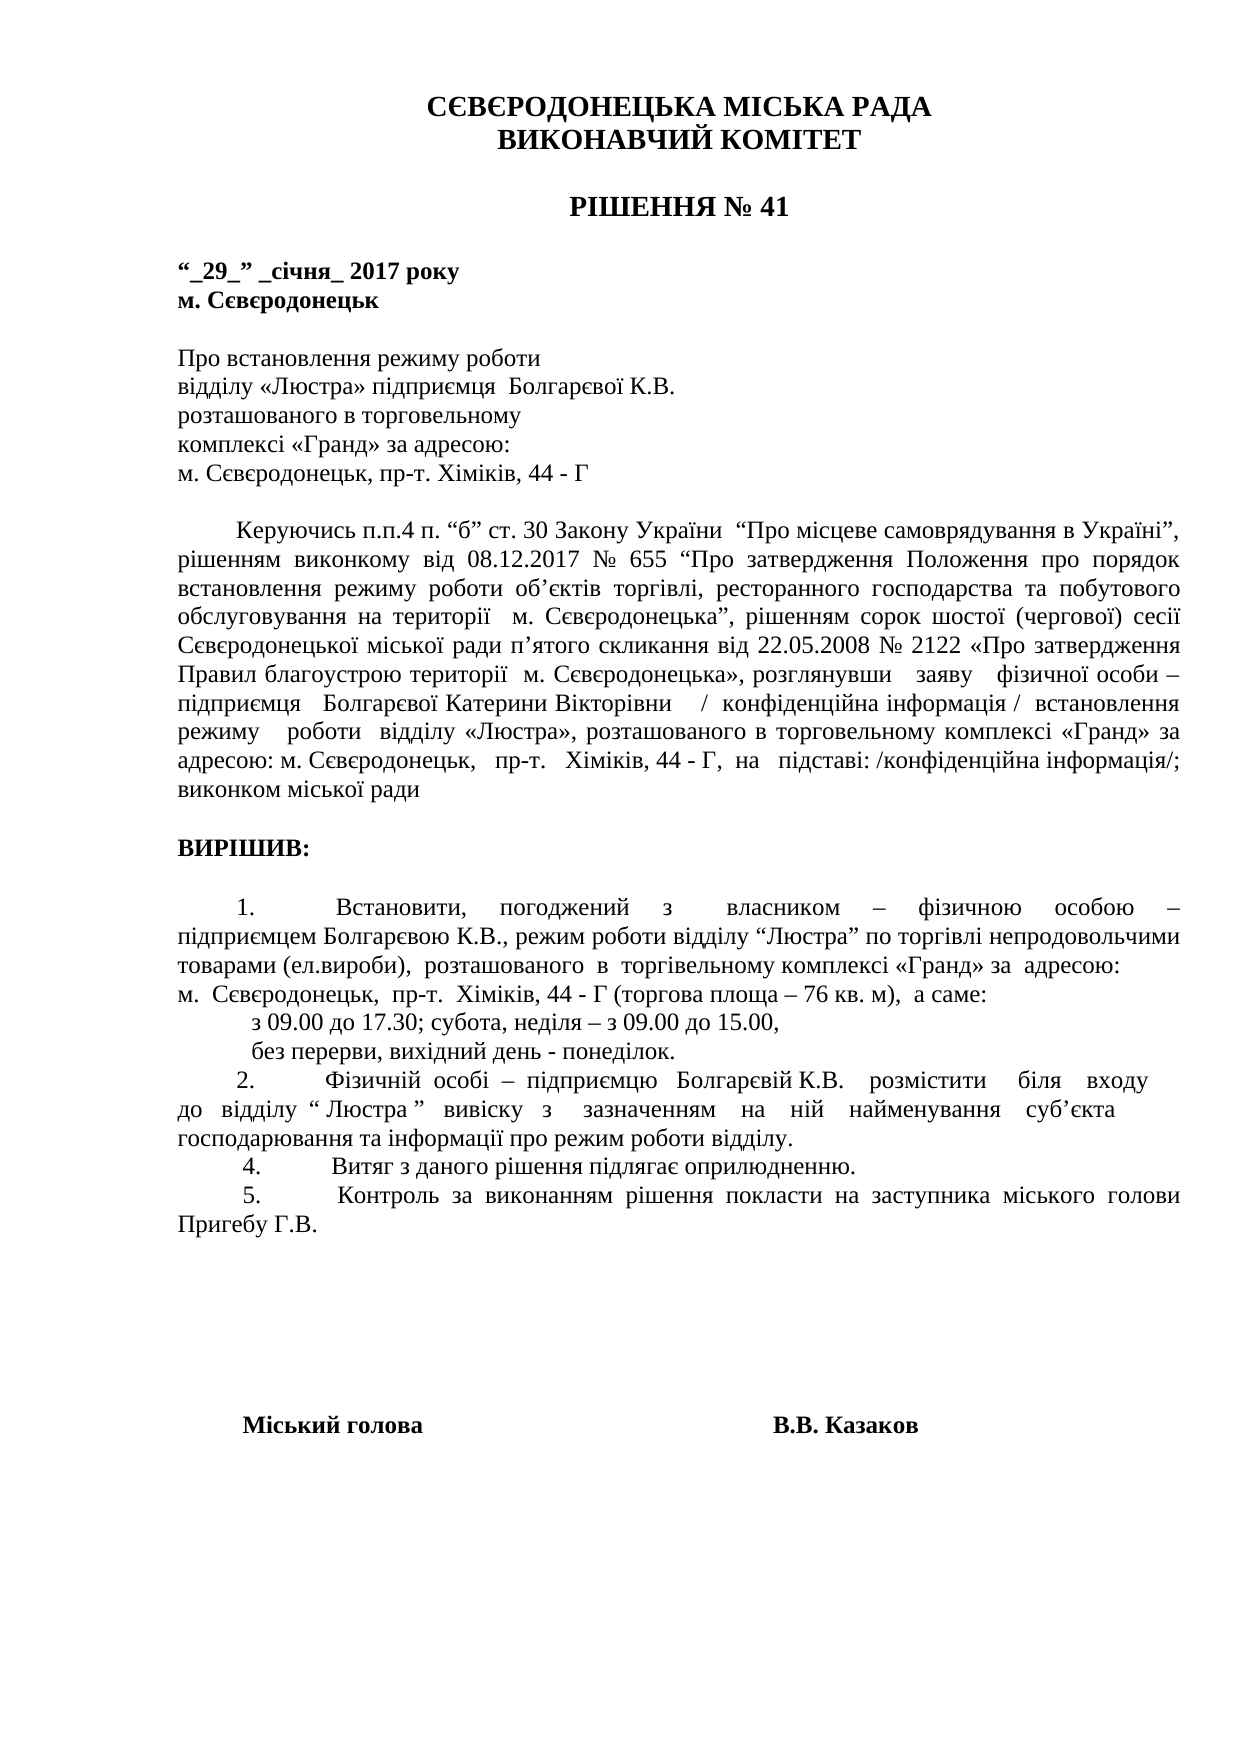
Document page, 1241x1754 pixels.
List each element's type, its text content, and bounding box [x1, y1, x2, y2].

text РІШЕННЯ 41 [177, 189, 1181, 223]
text 4. Витяг з даного рішення підлягає оприлюдненню. [177, 1151, 1181, 1180]
text Керуючись п.п.4 п. “б” ст. 30 Закону України “Про місцеве самоврядування в Україні”, рішенням виконкому від 08.12.2017 № 655 “Про затвердження Положення про порядок встановлення режиму роботи об’єктів торгівлі, ресторанного господарства та побутового обслуговування на території м. Сєвєродонецька”, рішенням сорок шостої (чергової) сесії Сєвєродонецької міської ради п’ятого скликання від 22.05.2008 № 2122 «Про затвердження Правил благоустрою території м. Сєвєродонецька», розглянувши заяву фізичної особи – підприємця Болгарєвої Катерини Вікторівни / конфіденційна інформація / встановлення режиму роботи відділу «Люстра», розташованого в торговельному комплексі «Гранд» за адресою: м. Сєвєродонецьк, пр-т. Хіміків, 44 - Г, на підставі: /конфіденційна інформація/; [177, 515, 1181, 774]
list Встановити, погоджений з власником – фізичною особою – підприємцем Болгарєвою К.В., режим роботи відділу “Люстра” по торгівлі непродовольчими товарами (ел.вироби), розташованого в торгівельному комплексі «Гранд» за адресою: [177, 892, 1181, 979]
text без перерви, вихідний день - понеділок. [177, 1036, 1181, 1065]
text “_29_” _січня_ 2017 року [177, 256, 1181, 285]
text з 09.00 до 17.30; субота, неділя – з 09.00 до 15.00, [177, 1007, 1181, 1036]
text Міський голова В.В. Казаков [177, 1410, 1181, 1439]
text м. Сєвєродонецьк, пр-т. Хіміків, 44 - Г [177, 458, 1181, 486]
text відділу «Люстра» підприємця Болгарєвої К.В. [177, 371, 1181, 400]
text ВИРІШИВ: [177, 833, 1181, 862]
text розташованого в торговельному [177, 400, 1181, 429]
text ВИКОНАВЧИЙ КОМІТЕТ [177, 122, 1181, 156]
text 5. Контроль за виконанням рішення покласти на заступника міського голови Пригебу Г.В. [177, 1180, 1181, 1238]
text м. Сєвєродонецьк [177, 285, 1181, 314]
list Фізичній особі – підприємцю Болгарєвій К.В. розмістити біля входу до відділу “ Люстра ” вивіску з зазначенням на ній найменування суб’єкта господарювання та інформації про режим роботи відділу. [177, 1065, 1181, 1151]
text Про встановлення режиму роботи [177, 343, 1181, 371]
text м. Сєвєродонецьк, пр-т. Хіміків, 44 - Г (торгова площа – 76 кв. м), а саме: [177, 979, 1181, 1007]
text комплексі «Гранд» за адресою: [177, 429, 1181, 458]
text СЄВЄРОДОНЕЦЬКА МІСЬКА РАДА [177, 89, 1181, 122]
text виконком міської ради [177, 774, 1181, 803]
